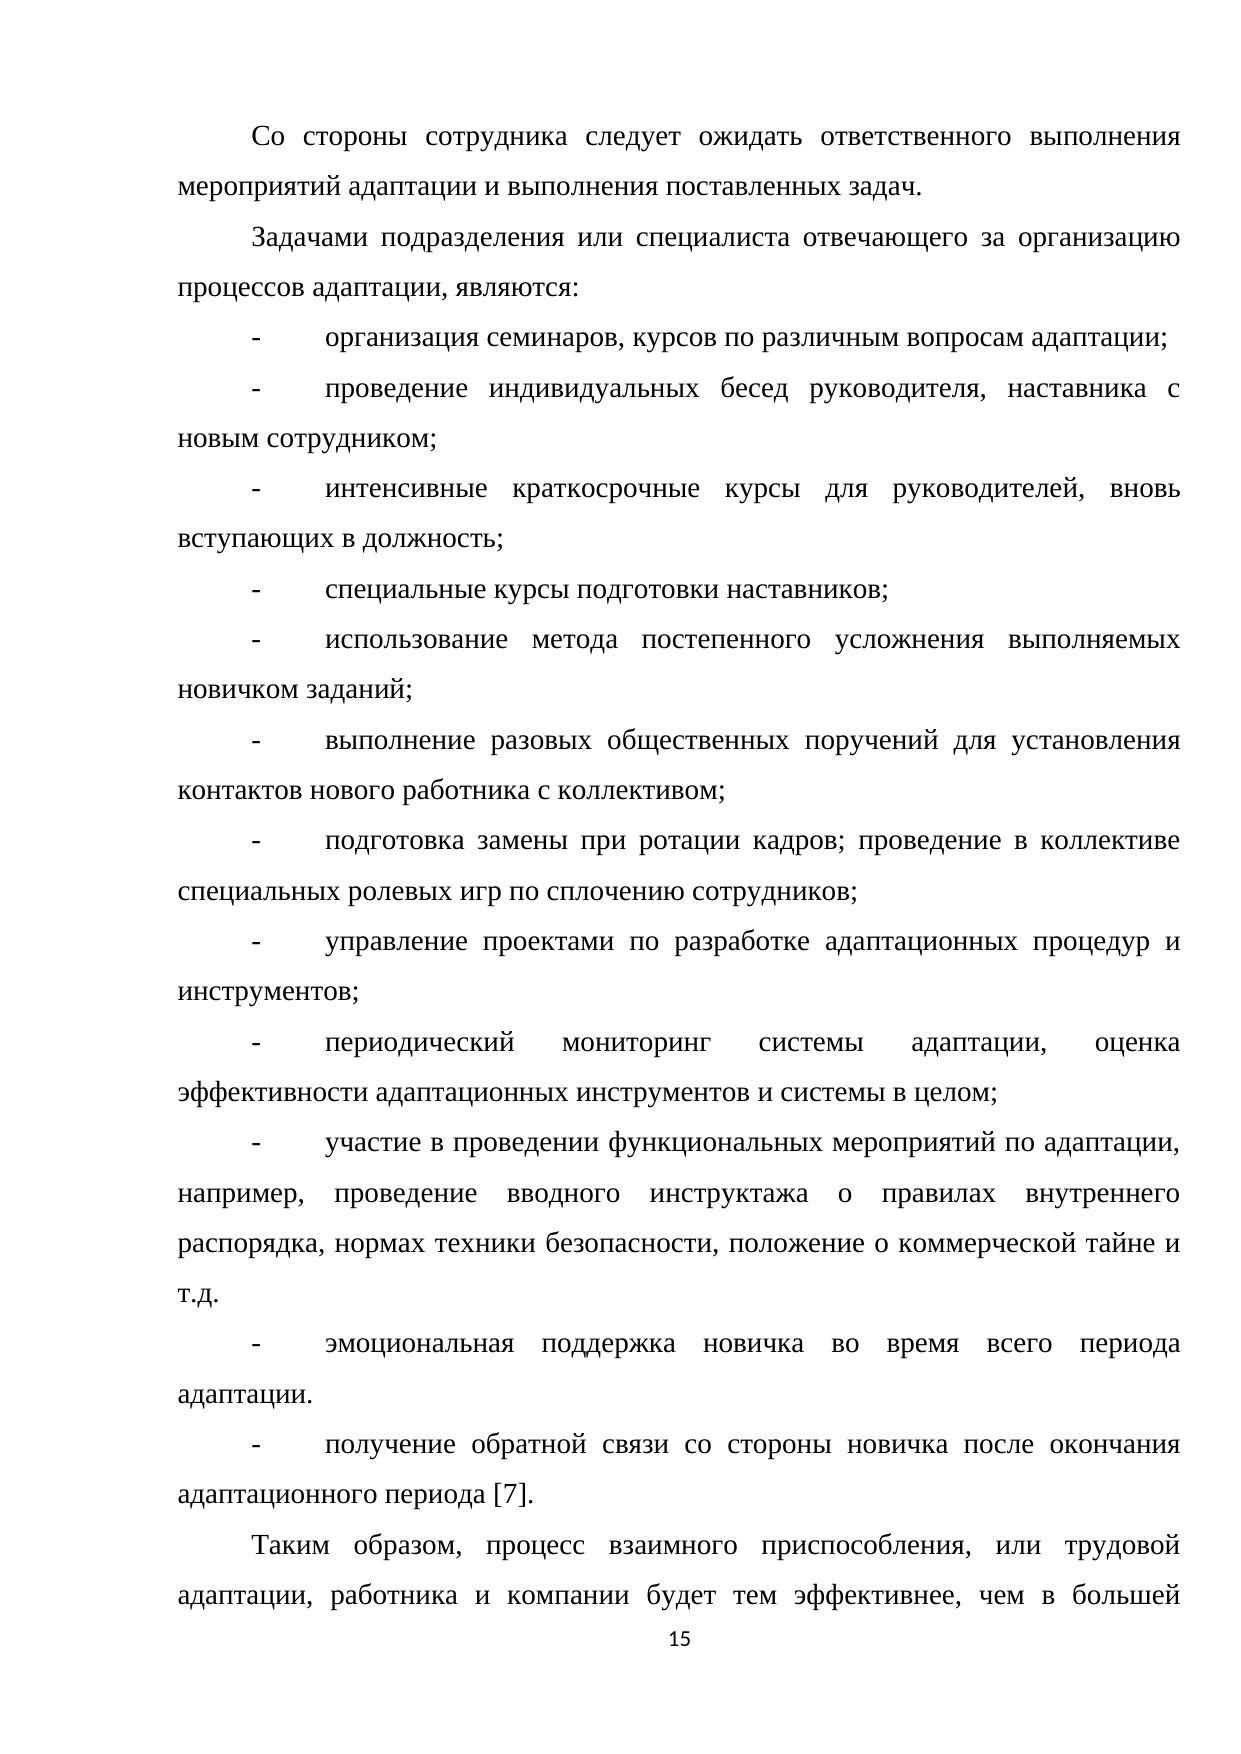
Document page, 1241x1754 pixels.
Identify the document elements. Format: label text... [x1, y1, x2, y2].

list эмоциональная поддержка новичка во время всего периода адаптации. [177, 1326, 1181, 1409]
list подготовка замены при ротации кадров; проведение в коллективе специальных ролевых игр по сплочению сотрудников; [177, 822, 1181, 906]
list специальные курсы подготовки наставников; [177, 571, 1181, 604]
text Задачами подразделения или специалиста отвечающего за организацию процессов адаптации, являются: [177, 219, 1181, 303]
list проведение индивидуальных бесед руководителя, наставника с новым сотрудником; [177, 370, 1181, 453]
list получение обратной связи со стороны новичка после окончания адаптационного периода [7]. [177, 1426, 1181, 1510]
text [177, 1527, 1181, 1611]
text Со стороны сотрудника следует ожидать ответственного выполнения мероприятий адаптации и выполнения поставленных задач. [177, 118, 1181, 202]
list периодический мониторинг системы адаптации, оценка эффективности адаптационных инструментов и системы в целом; [177, 1024, 1181, 1108]
list участие в проведении функциональных мероприятий по адаптации, например, проведение вводного инструктажа о правилах внутреннего распорядка, нормах техники безопасности, положение о коммерческой тайне и т.д. [177, 1124, 1181, 1309]
list управление проектами по разработке адаптационных процедур и инструментов; [177, 923, 1181, 1007]
list выполнение разовых общественных поручений для установления контактов нового работника с коллективом; [177, 722, 1181, 806]
list организация семинаров, курсов по различным вопросам адаптации; [177, 319, 1181, 353]
list интенсивные краткосрочные курсы для руководителей, вновь вступающих в должность; [177, 470, 1181, 554]
list использование метода постепенного усложнения выполняемых новичком заданий; [177, 621, 1181, 705]
